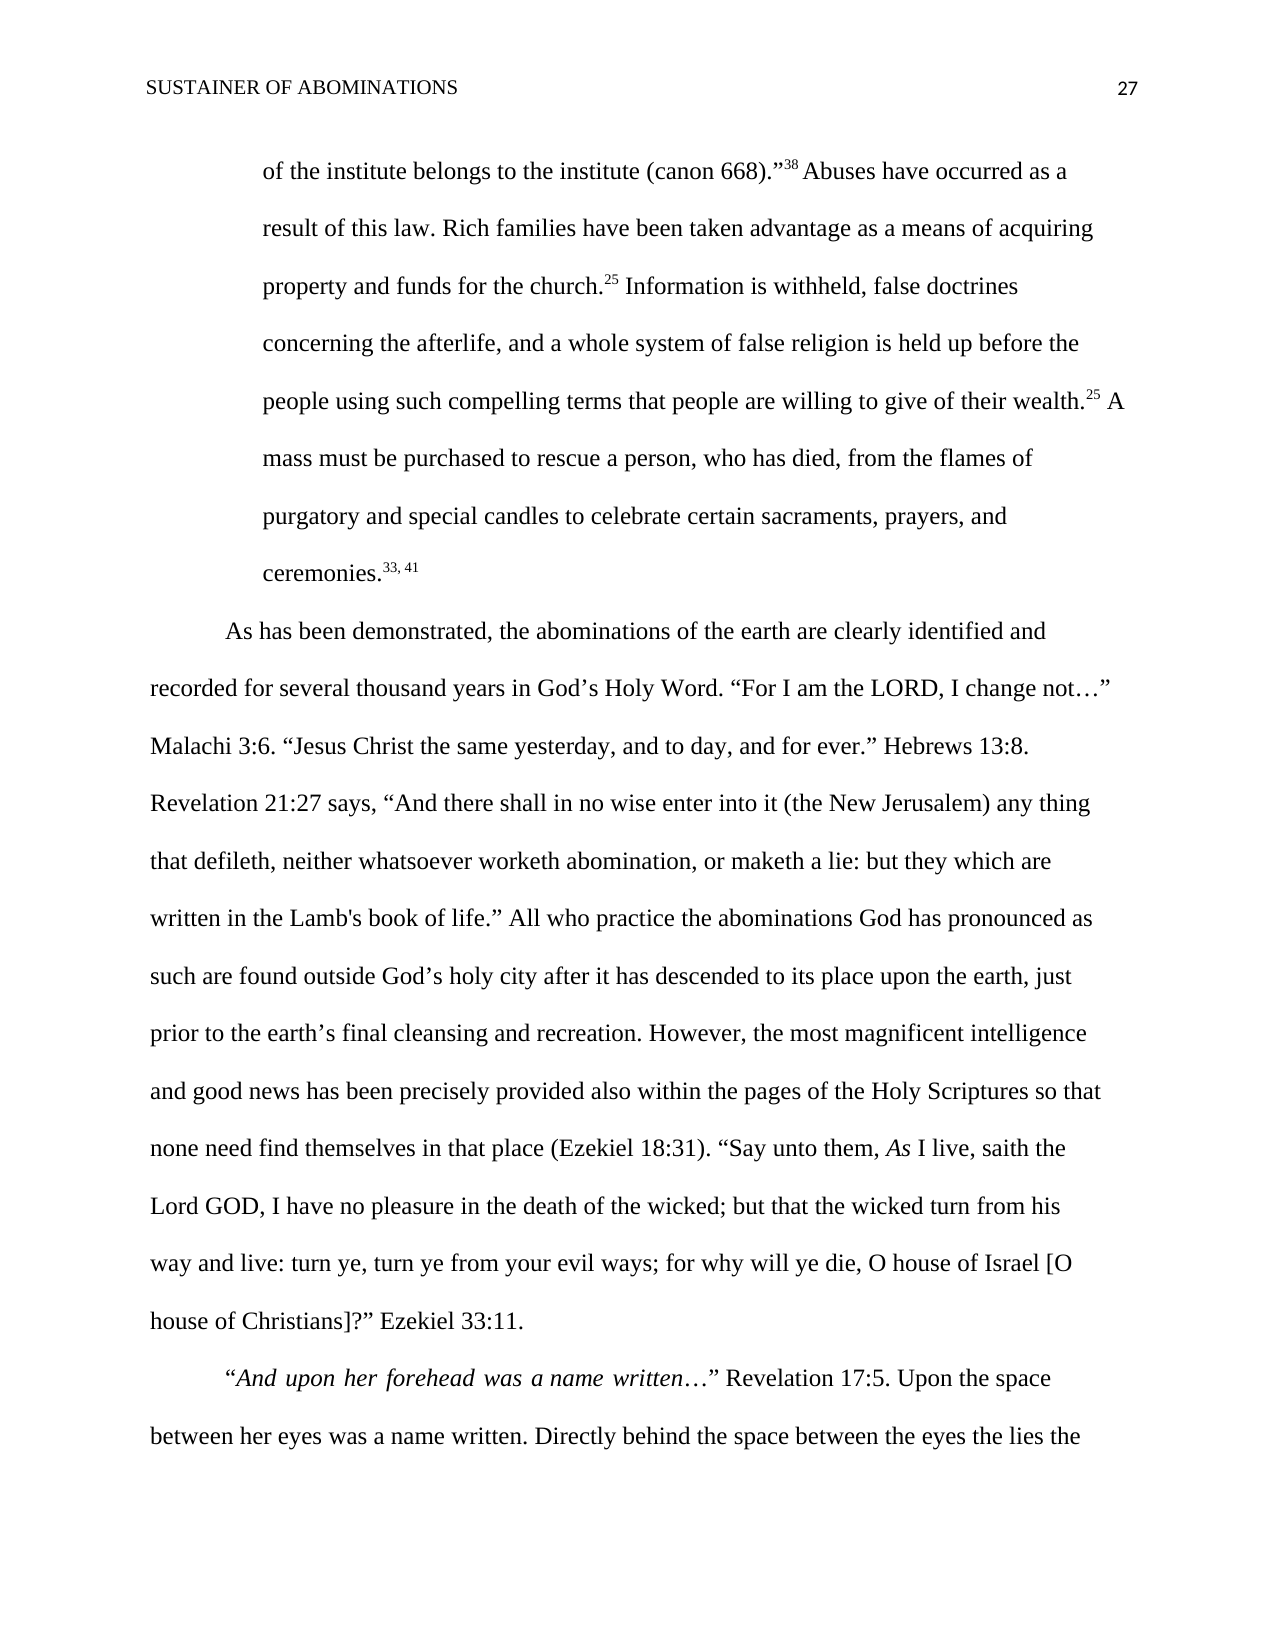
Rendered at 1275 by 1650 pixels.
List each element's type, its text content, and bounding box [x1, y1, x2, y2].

text As has been demonstrated, the abominations of the earth are clearly identified and recorded for several thousand years in God’s Holy Word. “For I am the LORD, I change not…” Malachi 3:6. “Jesus Christ the same yesterday, and to day, and for ever.” Hebrews 13:8. Revelation 21:27 says, “And there shall in no wise enter into it (the New Jerusalem) any thing that defileth, neither whatsoever worketh abomination, or maketh a lie: but they which are written in the Lamb's book of life.” All who practice the abominations God has pronounced as such are found outside God’s holy city after it has descended to its place upon the earth, just prior to the earth’s final cleansing and recreation. However, the most magnificent intelligence and good news has been precisely provided also within the pages of the Holy Scriptures so that none need find themselves in that place (Ezekiel 18:31). “Say unto them, As I live, saith the Lord GOD, I have no pleasure in the death of the wicked; but that the wicked turn from his way and live: turn ye, turn ye from your evil ways; for why will ye die, O house of Israel [O house of Christians]?” Ezekiel 33:11. [150, 616, 1125, 1335]
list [262, 156, 1125, 587]
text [150, 1363, 1125, 1450]
